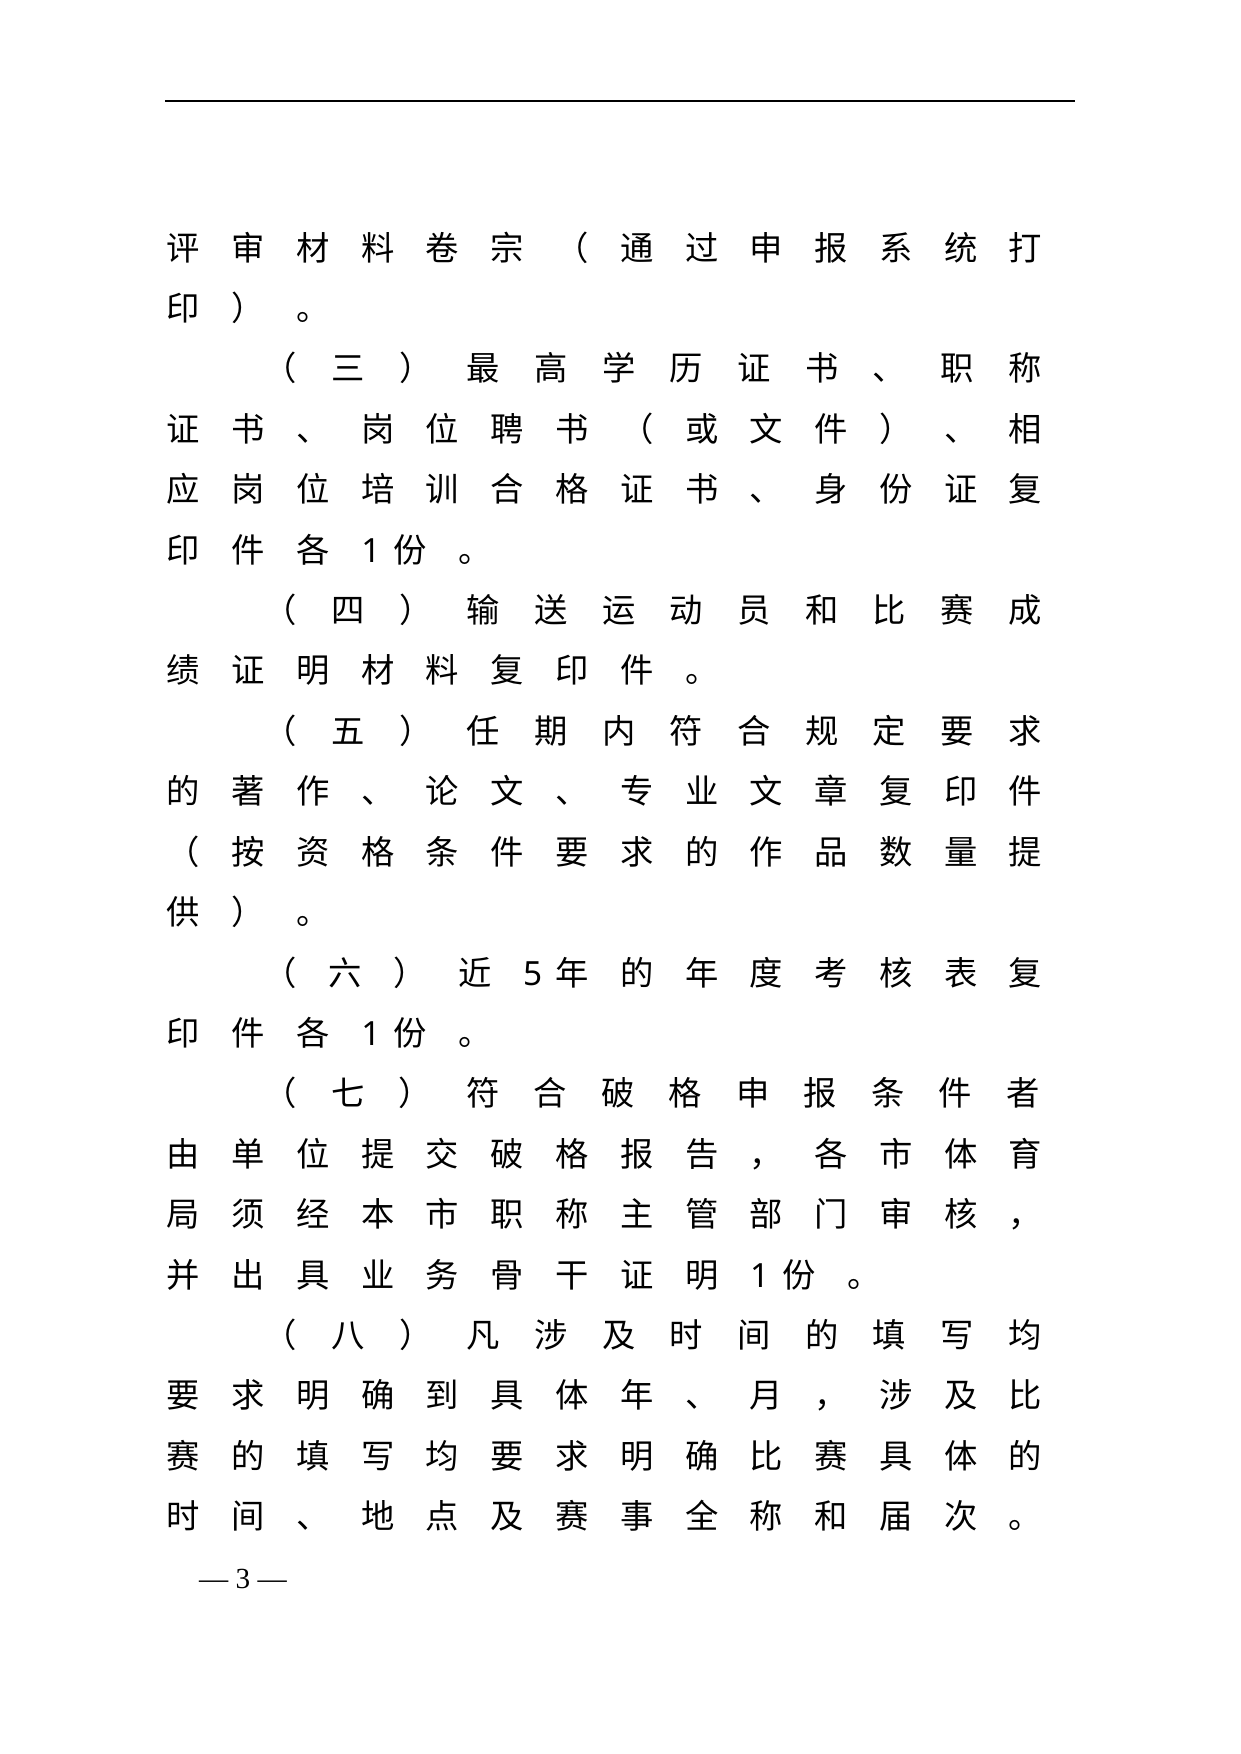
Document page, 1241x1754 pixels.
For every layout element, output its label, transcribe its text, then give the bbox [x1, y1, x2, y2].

text （三）最高学历证书、职称证书、岗位聘书（或文件）、相应岗位培训合格证书、身份证复印件各1份。 [167, 336, 1074, 578]
text （五）任期内符合规定要求的著作、论文、专业文章复印件（按资格条件要求的作品数量提供）。 [167, 699, 1074, 940]
text （六）近5年的年度考核表复印件各1份。 [167, 940, 1074, 1061]
text （四）输送运动员和比赛成绩证明材料复印件。 [167, 578, 1074, 699]
text （七）符合破格申报条件者，由单位提交破格报告，各市体育局须经本市职称主管部门审核，并出具业务骨干证明1份。 [167, 1061, 1074, 1303]
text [167, 215, 1074, 336]
text （八）凡涉及时间的填写均要求明确到具体年、月，涉及比赛的填写均要求明确比赛具体的时间、地点及赛事全称和届次。 [167, 1303, 1074, 1544]
